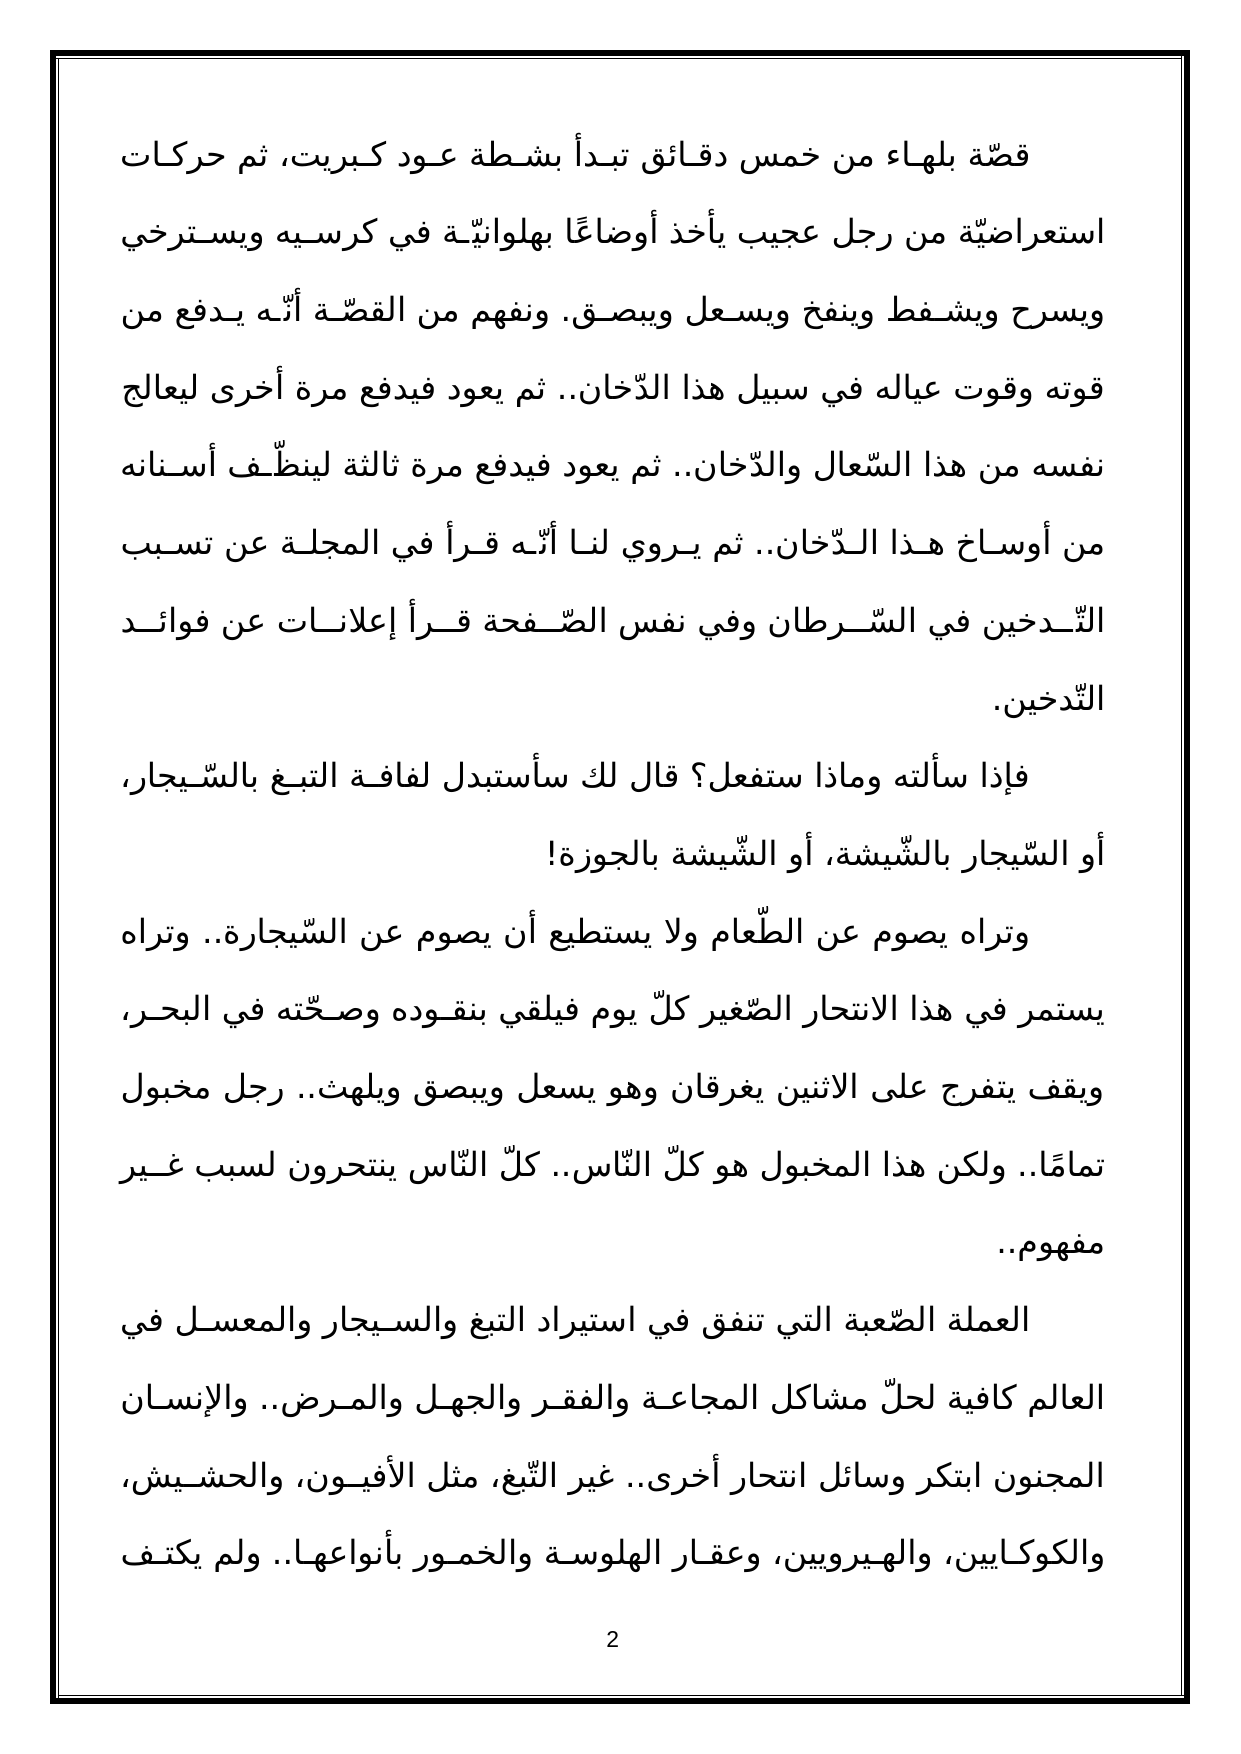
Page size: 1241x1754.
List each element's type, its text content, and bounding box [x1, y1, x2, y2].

text وتراه يصوم عن الطّعام ولا يستطيع أن يصوم عن السّيجارة.. وتراه يستمر في هذا الانتحار الصّغير كلّ يوم فيلقي بنقوده وصحّته في البحر، ويقف يتفرج على الاثنين يغرقان وهو يسعل ويبصق ويلهث.. رجل مخبول تمامًا.. ولكن هذا المخبول هو كلّ النّاس.. كلّ النّاس ينتحرون لسبب غير مفهوم.. [120, 912, 1105, 1262]
text قصّة بلهاء من خمس دقائق تبدأ بشطة عود كبريت، ثم حركات استعراضيّة من رجل عجيب يأخذ أوضاعًا بهلوانيّة في كرسيه ويسترخي ويسرح ويشفط وينفخ ويسعل ويبصق. ونفهم من القصّة أنّه يدفع من قوته وقوت عياله في سبيل هذا الدّخان.. ثم يعود فيدفع مرة أخرى ليعالج نفسه من هذا السّعال والدّخان.. ثم يعود فيدفع مرة ثالثة لينظّف أسنانه من أوساخ هذا الدّخان.. ثم يروي لنا أنّه قرأ في المجلة عن تسبب التّدخين في السّرطان وفي نفس الصّفحة قرأ إعلانات عن فوائد التّدخين. [120, 135, 1105, 718]
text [120, 1301, 1105, 1573]
text فإذا سألته وماذا ستفعل؟ قال لك سأستبدل لفافة التبغ بالسّيجار، أو السّيجار بالشّيشة، أو الشّيشة بالجوزة! [120, 757, 1105, 873]
